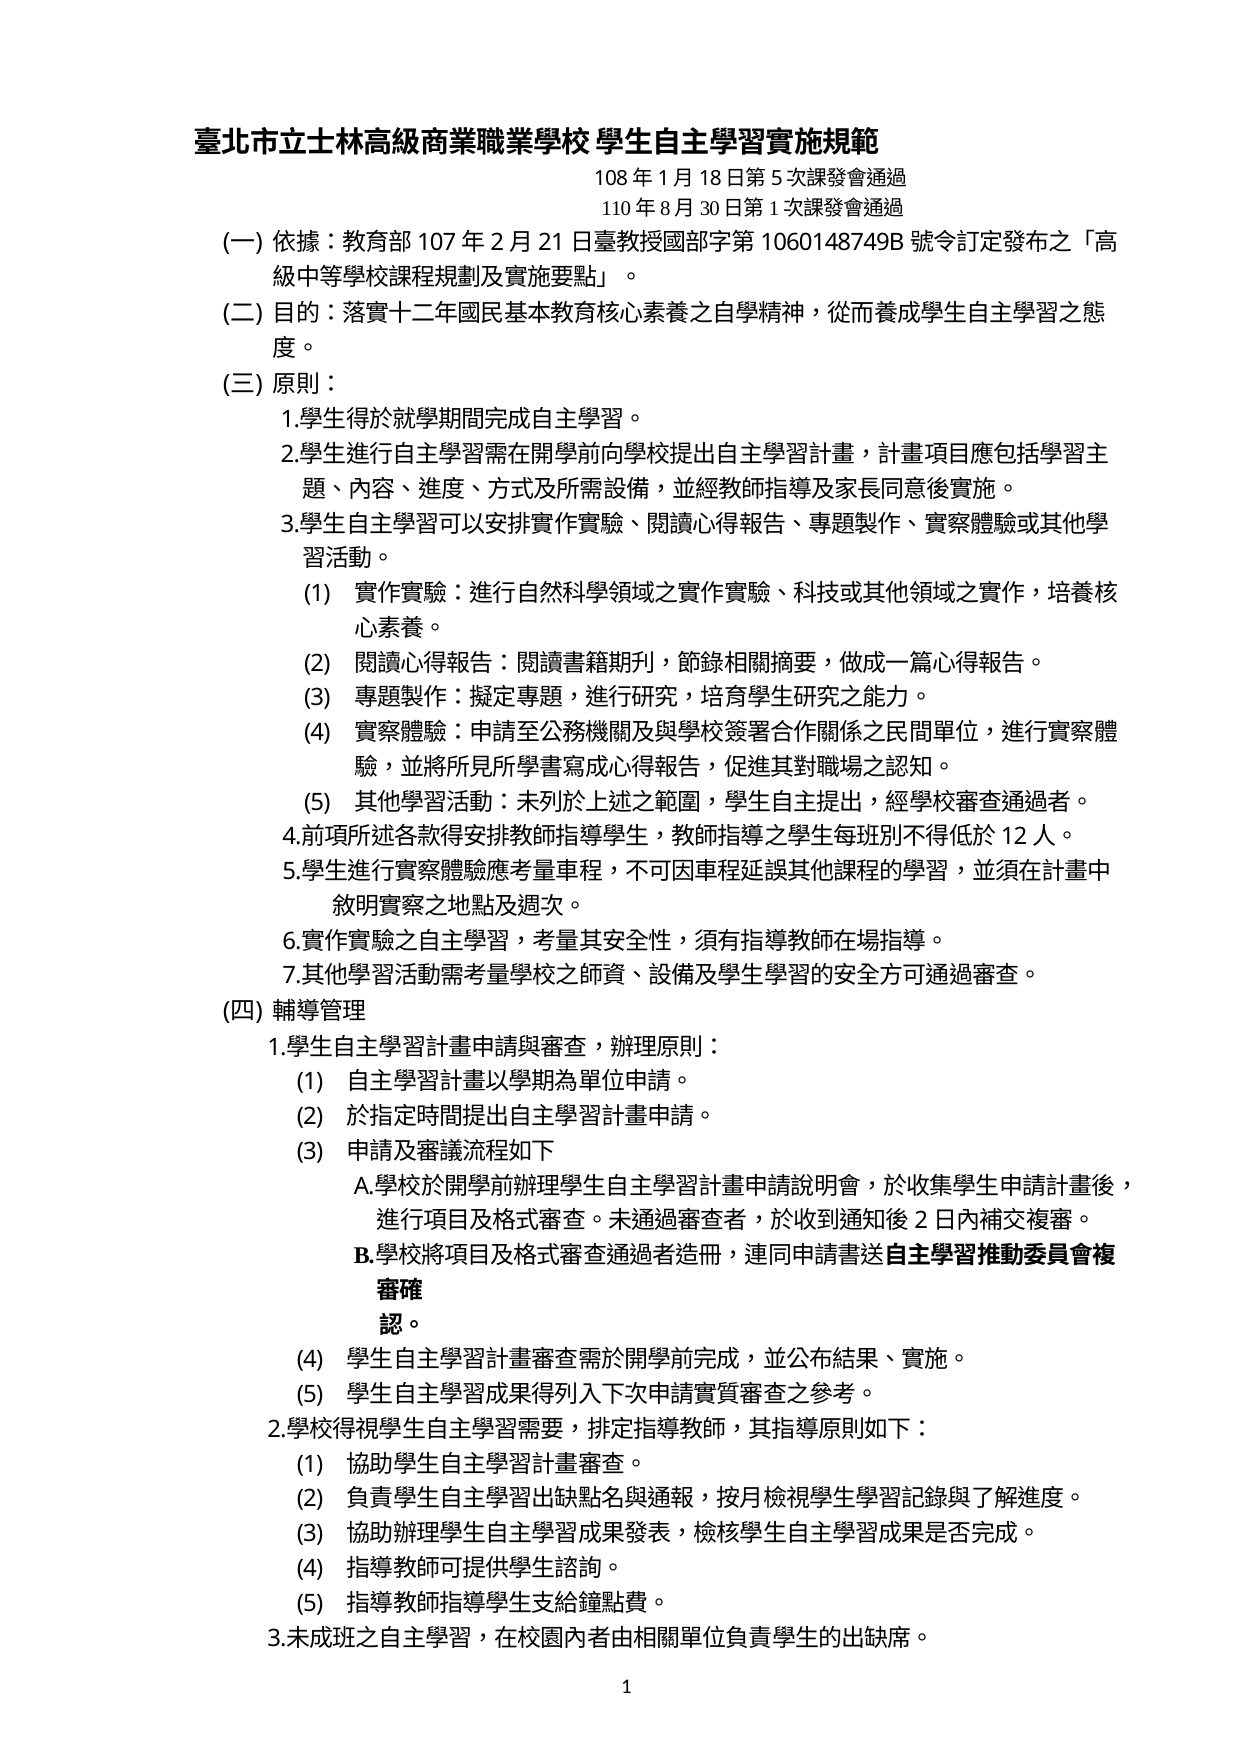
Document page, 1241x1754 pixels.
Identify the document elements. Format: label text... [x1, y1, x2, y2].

list 目的：落實十二年國民基本教育核心素養之自學精神，從而養成學生自主學習之態度。 [223, 293, 1127, 364]
list 學生得於就學期間完成自主學習。 [280, 400, 1127, 435]
list 指導教師可提供學生諮詢。 [297, 1549, 1127, 1583]
text 108 年1月18日第5次課發會通過 [125, 161, 1119, 192]
list 學生進行實察體驗應考量車程，不可因車程延誤其他課程的學習，並須在計畫中敘明實察之地點及週次。 [282, 852, 1127, 921]
list 指導教師指導學生支給鐘點費。 [297, 1583, 1127, 1618]
list 協助學生自主學習計畫審查。 [297, 1444, 1127, 1479]
list 學生自主學習計畫審查需於開學前完成，並公布結果、實施。 [297, 1340, 1127, 1375]
text 110年8月30日第1次課發會通過 [125, 192, 1119, 222]
list 閱讀心得報告：閱讀書籍期刋，節錄相關摘要，做成一篇心得報告。 [304, 643, 1127, 678]
list 學生自主學習成果得列入下次申請實質審查之參考。 [297, 1375, 1127, 1409]
list 專題製作：擬定專題，進行研究，培育學生研究之能力。 [304, 678, 1127, 713]
list 實作實驗：進行自然科學領域之實作實驗、科技或其他領域之實作，培養核心素養。 [304, 574, 1127, 643]
list 學校將項目及格式審查通過者造冊，連同申請書送自主學習推動委員會複審確 [353, 1236, 1127, 1305]
list 自主學習計畫以學期為單位申請。 [297, 1062, 1127, 1097]
list 學生進行自主學習需在開學前向學校提出自主學習計畫，計畫項目應包括學習主題、內容、進度、方式及所需設備，並經教師指導及家長同意後實施。 [280, 435, 1127, 504]
list 申請及審議流程如下 [297, 1131, 1127, 1166]
text 認。 [125, 1305, 1127, 1340]
list 輔導管理 [223, 991, 1127, 1027]
list 原則： [223, 364, 1127, 400]
list 學生自主學習可以安排實作實驗、閱讀心得報告、專題製作、實察體驗或其他學習活動。 [280, 504, 1127, 574]
list 依據：教育部 107 年 2 月 21 日臺教授國部字第 1060148749B 號令訂定發布之「高級中等學校課程規劃及實施要點」。 [223, 222, 1127, 293]
list 學校得視學生自主學習需要，排定指導教師，其指導原則如下： [267, 1409, 1127, 1444]
list 實察體驗：申請至公務機關及與學校簽署合作關係之民間單位，進行實察體驗，並將所見所學書寫成心得報告，促進其對職場之認知。 [304, 713, 1127, 782]
list 學生自主學習計畫申請與審查，辦理原則： [267, 1027, 1127, 1062]
list 其他學習活動：未列於上述之範圍，學生自主提出，經學校審查通過者。 [304, 782, 1127, 817]
text 臺北市立士林高級商業職業學校 學生自主學習實施規範 [125, 119, 1119, 161]
list 未成班之自主學習，在校園內者由相關單位負責學生的出缺席。 [267, 1618, 1127, 1653]
list 負責學生自主學習出缺點名與通報，按月檢視學生學習記錄與了解進度。 [297, 1479, 1127, 1514]
list 協助辦理學生自主學習成果發表，檢核學生自主學習成果是否完成。 [297, 1514, 1127, 1549]
list 前項所述各款得安排教師指導學生，教師指導之學生每班別不得低於 12 人。 [282, 817, 1127, 852]
list 其他學習活動需考量學校之師資、設備及學生學習的安全方可通過審查。 [282, 956, 1127, 991]
list 於指定時間提出自主學習計畫申請。 [297, 1097, 1127, 1131]
list 學校於開學前辦理學生自主學習計畫申請說明會，於收集學生申請計畫後，進行項目及格式審查。未通過審查者，於收到通知後 2 日內補交複審。 [353, 1166, 1127, 1236]
list 實作實驗之自主學習，考量其安全性，須有指導教師在場指導。 [282, 921, 1127, 956]
